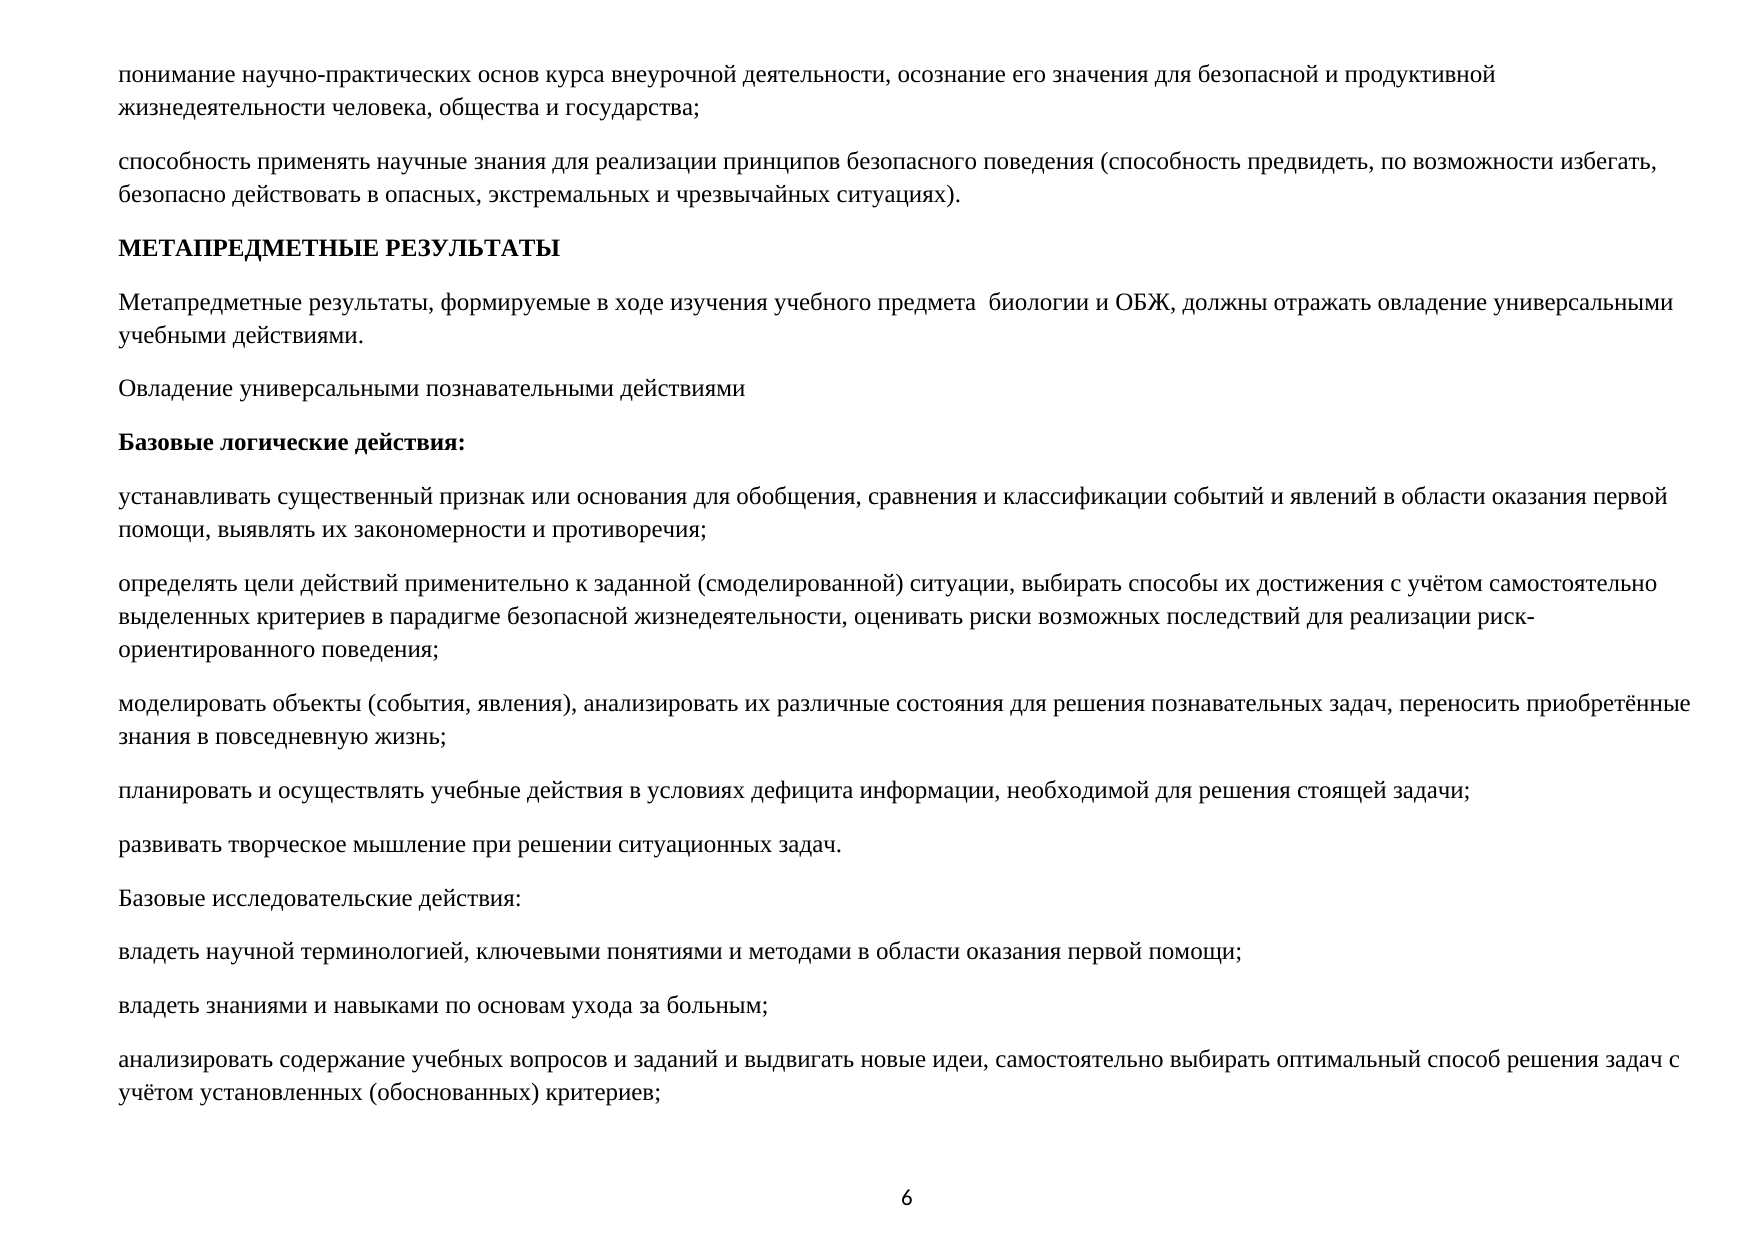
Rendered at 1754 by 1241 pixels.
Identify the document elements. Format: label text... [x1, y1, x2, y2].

text способность применять научные знания для реализации принципов безопасного поведения (способность предвидеть, по возможности избегать, безопасно действовать в опасных, экстремальных и чрезвычайных ситуациях). [118, 146, 1695, 208]
text анализировать содержание учебных вопросов и заданий и выдвигать новые идеи, самостоятельно выбирать оптимальный способ решения задач с учётом установленных (обоснованных) критериев; [118, 1044, 1695, 1106]
text планировать и осуществлять учебные действия в условиях дефицита информации, необходимой для решения стоящей задачи; [118, 775, 1695, 804]
text Базовые логические действия: [118, 427, 1695, 456]
text Базовые исследовательские действия: [118, 883, 1695, 911]
text моделировать объекты (события, явления), анализировать их различные состояния для решения познавательных задач, переносить приобретённые знания в повседневную жизнь; [118, 688, 1695, 750]
text устанавливать существенный признак или основания для обобщения, сравнения и классификации событий и явлений в области оказания первой помощи, выявлять их закономерности и противоречия; [118, 481, 1695, 543]
text понимание научно-практических основ курса внеурочной деятельности, осознание его значения для безопасной и продуктивной жизнедеятельности человека, общества и государства; [118, 59, 1695, 121]
text Метапредметные результаты, формируемые в ходе изучения учебного предмета биологии и ОБЖ, должны отражать овладение универсальными учебными действиями. [118, 287, 1695, 348]
text владеть знаниями и навыками по основам ухода за больным; [118, 990, 1695, 1019]
text Овладение универсальными познавательными действиями [118, 373, 1695, 402]
text владеть научной терминологией, ключевыми понятиями и методами в области оказания первой помощи; [118, 936, 1695, 965]
text МЕТАПРЕДМЕТНЫЕ РЕЗУЛЬТАТЫ [118, 233, 1695, 262]
text определять цели действий применительно к заданной (смоделированной) ситуации, выбирать способы их достижения с учётом самостоятельно выделенных критериев в парадигме безопасной жизнедеятельности, оценивать риски возможных последствий для реализации риск-ориентированного поведения; [118, 568, 1695, 663]
text развивать творческое мышление при решении ситуационных задач. [118, 829, 1695, 857]
